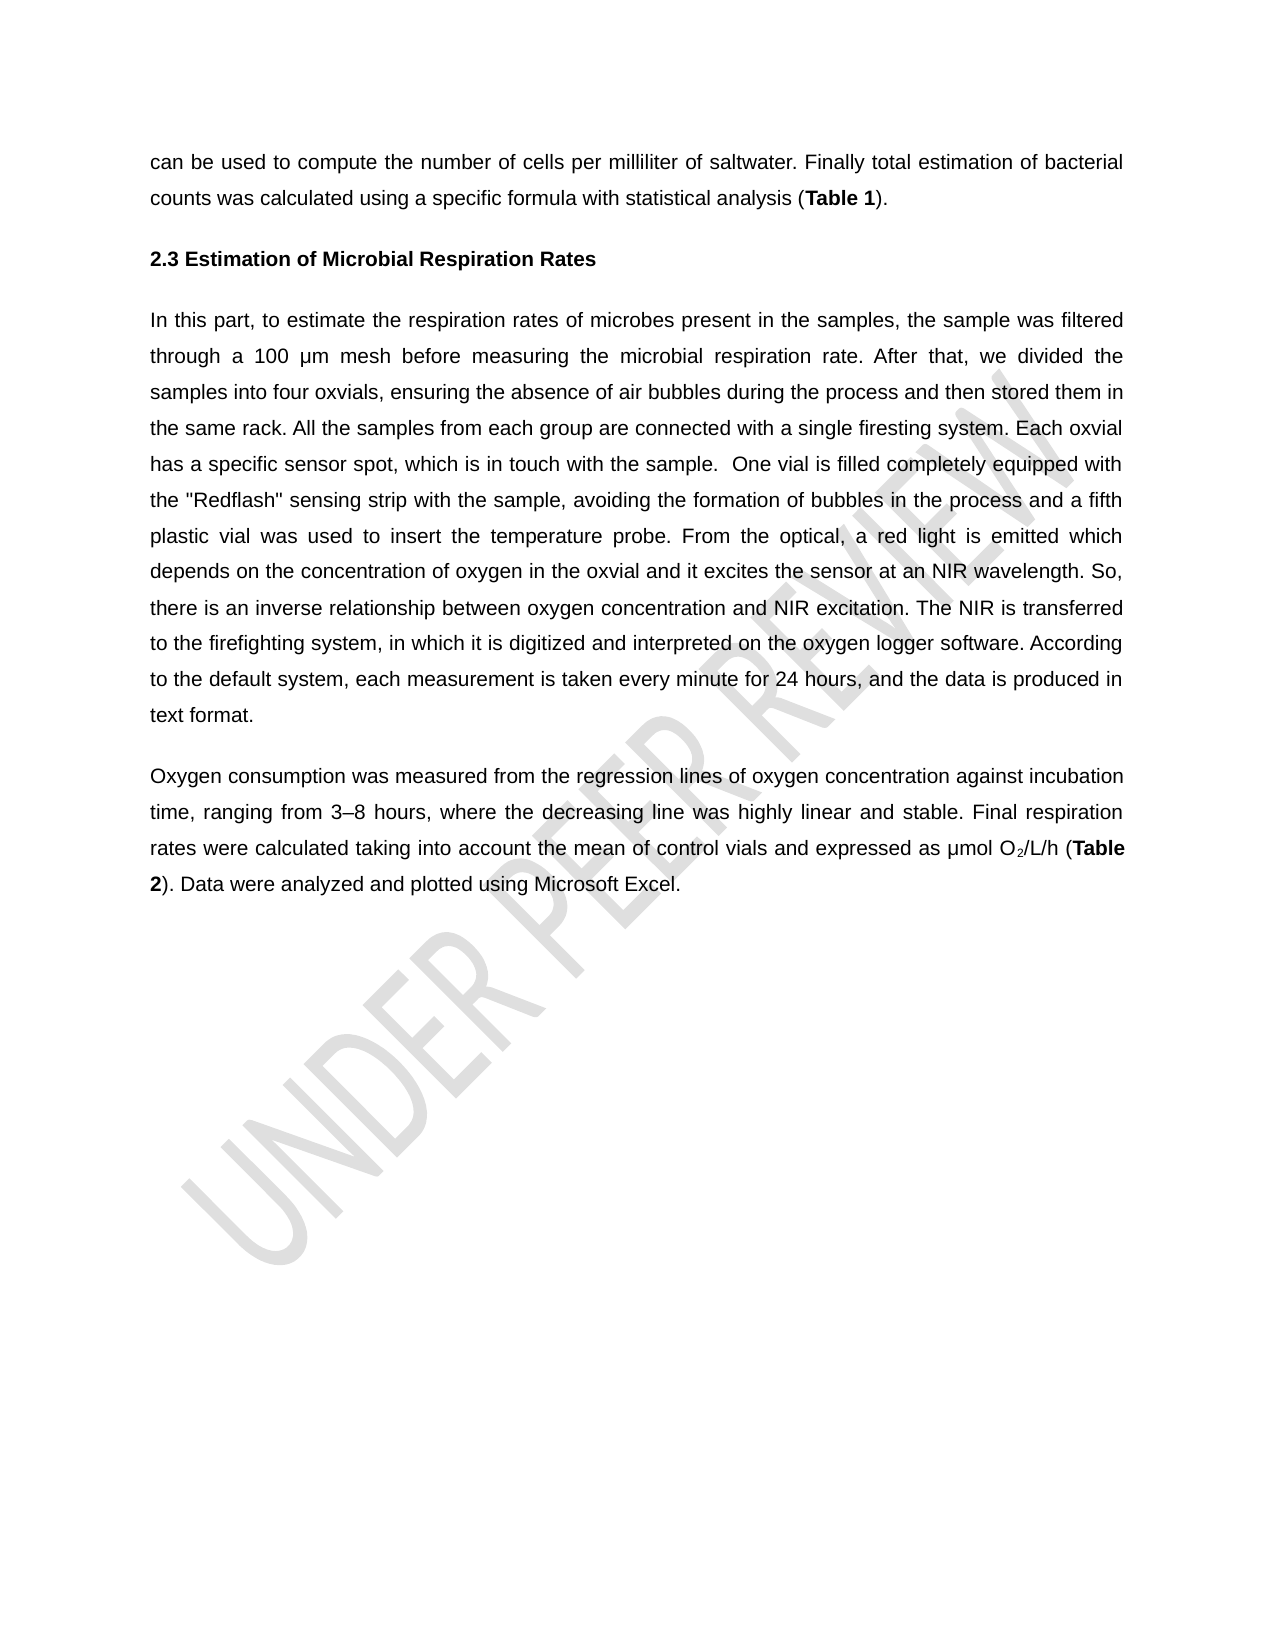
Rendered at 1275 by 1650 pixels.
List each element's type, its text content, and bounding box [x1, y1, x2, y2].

text In this part, to estimate the respiration rates of microbes present in the samples, the sample was filtered through a 100 μm mesh before measuring the microbial respiration rate. After that, we divided the samples into four oxvials, ensuring the absence of air bubbles during the process and then stored them in the same rack. All the samples from each group are connected with a single firesting system. Each oxvial has a specific sensor spot, which is in touch with the sample. One vial is filled completely equipped with the "Redflash" sensing strip with the sample, avoiding the formation of bubbles in the process and a fifth plastic vial was used to insert the temperature probe. From the optical, a red light is emitted which depends on the concentration of oxygen in the oxvial and it excites the sensor at an NIR wavelength. So, there is an inverse relationship between oxygen concentration and NIR excitation. The NIR is transferred to the firefighting system, in which it is digitized and interpreted on the oxygen logger software. According to the default system, each measurement is taken every minute for 24 hours, and the data is produced in text format. [150, 308, 1125, 727]
text 2.3 Estimation of Microbial Respiration Rates [150, 247, 1125, 271]
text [150, 150, 1125, 210]
text Oxygen consumption was measured from the regression lines of oxygen concentration against incubation time, ranging from 3–8 hours, where the decreasing line was highly linear and stable. Final respiration rates were calculated taking into account the mean of control vials and expressed as μmol O2/L/h (Table 2). Data were analyzed and plotted using Microsoft Excel. [150, 764, 1125, 896]
